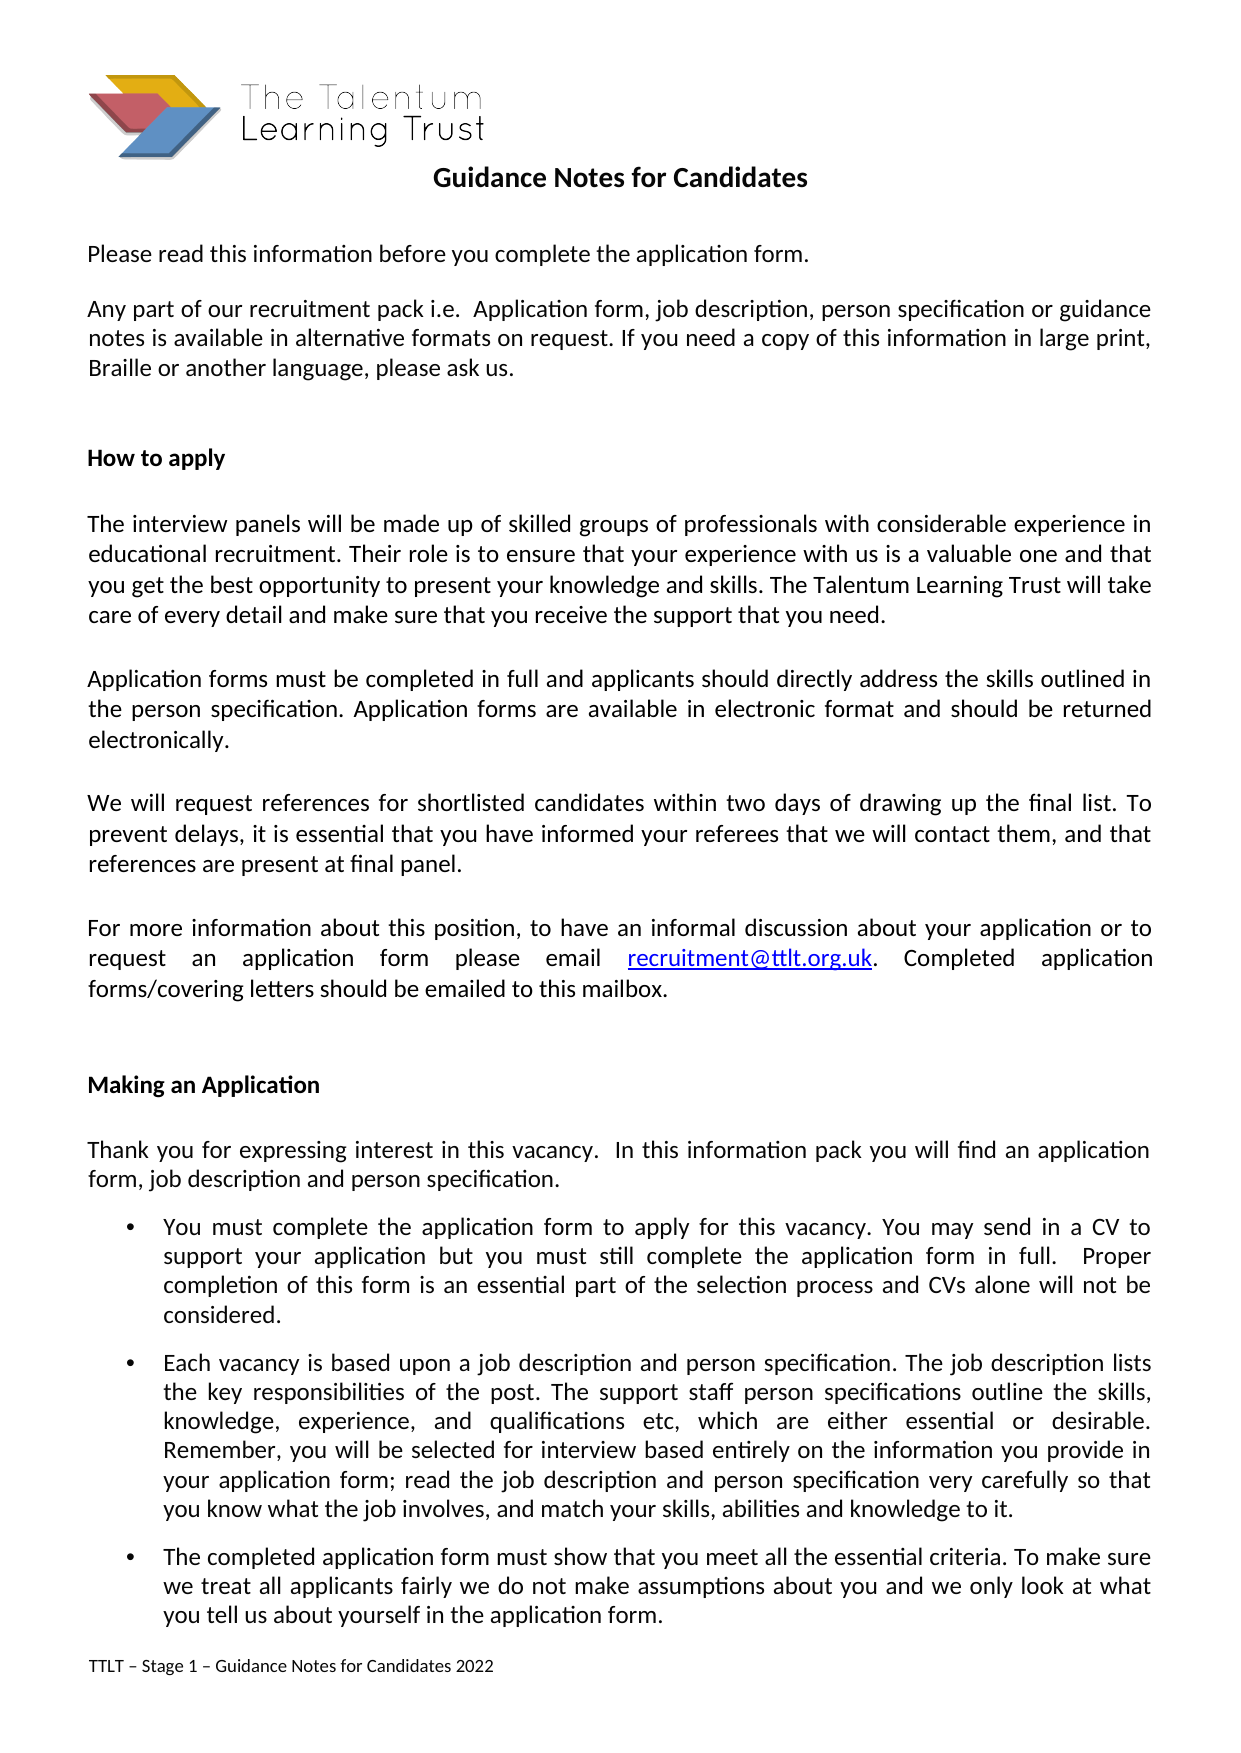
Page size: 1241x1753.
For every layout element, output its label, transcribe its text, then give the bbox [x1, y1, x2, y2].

text Guidance Notes for Candidates [89, 159, 1152, 195]
list You must complete the application form to apply for this vacancy. You may send in a CV to support your application but you must still complete the application form in full. Proper completion of this form is an essential part of the selection process and CVs alone will not be considered. [126, 1212, 1153, 1329]
text Application forms must be completed in full and applicants should directly address the skills outlined in the person specification. Application forms are available in electronic format and should be returned electronically. [87, 663, 1153, 754]
picture [88, 75, 495, 160]
text The interview panels will be made up of skilled groups of professionals with considerable experience in educational recruitment. Their role is to ensure that your experience with us is a valuable one and that you get the best opportunity to present your knowledge and skills. The Talentum Learning Trust will take care of every detail and make sure that you receive the support that you need. [87, 508, 1153, 630]
text We will request references for shortlisted candidates within two days of drawing up the final list. To prevent delays, it is essential that you have informed your referees that we will contact them, and that references are present at final panel. [87, 787, 1153, 879]
text Thank you for expressing interest in this vacancy. In this information pack you will find an application form, job description and person specification. [87, 1135, 1153, 1194]
subtitle Making an Application [87, 1069, 1104, 1100]
list The completed application form must show that you meet all the essential criteria. To make sure we treat all applicants fairly we do not make assumptions about you and we only look at what you tell us about yourself in the application form. [126, 1542, 1153, 1630]
text Any part of our recruitment pack i.e. Application form, job description, person specification or guidance notes is available in alternative formats on request. If you need a copy of this information in large print, Braille or another language, please ask us. [87, 294, 1153, 382]
subtitle How to apply [87, 442, 1104, 473]
list Each vacancy is based upon a job description and person specification. The job description lists the key responsibilities of the post. The support staff person specifications outline the skills, knowledge, experience, and qualifications etc, which are either essential or desirable. Remember, you will be selected for interview based entirely on the information you provide in your application form; read the job description and person specification very carefully so that you know what the job involves, and match your skills, abilities and knowledge to it. [126, 1348, 1153, 1524]
text For more information about this position, to have an informal discussion about your application or to request an application form please email recruitment@ttlt.org.uk. Completed application forms/covering letters should be emailed to this mailbox. [87, 912, 1153, 1003]
text Please read this information before you complete the application form. [87, 239, 1153, 268]
